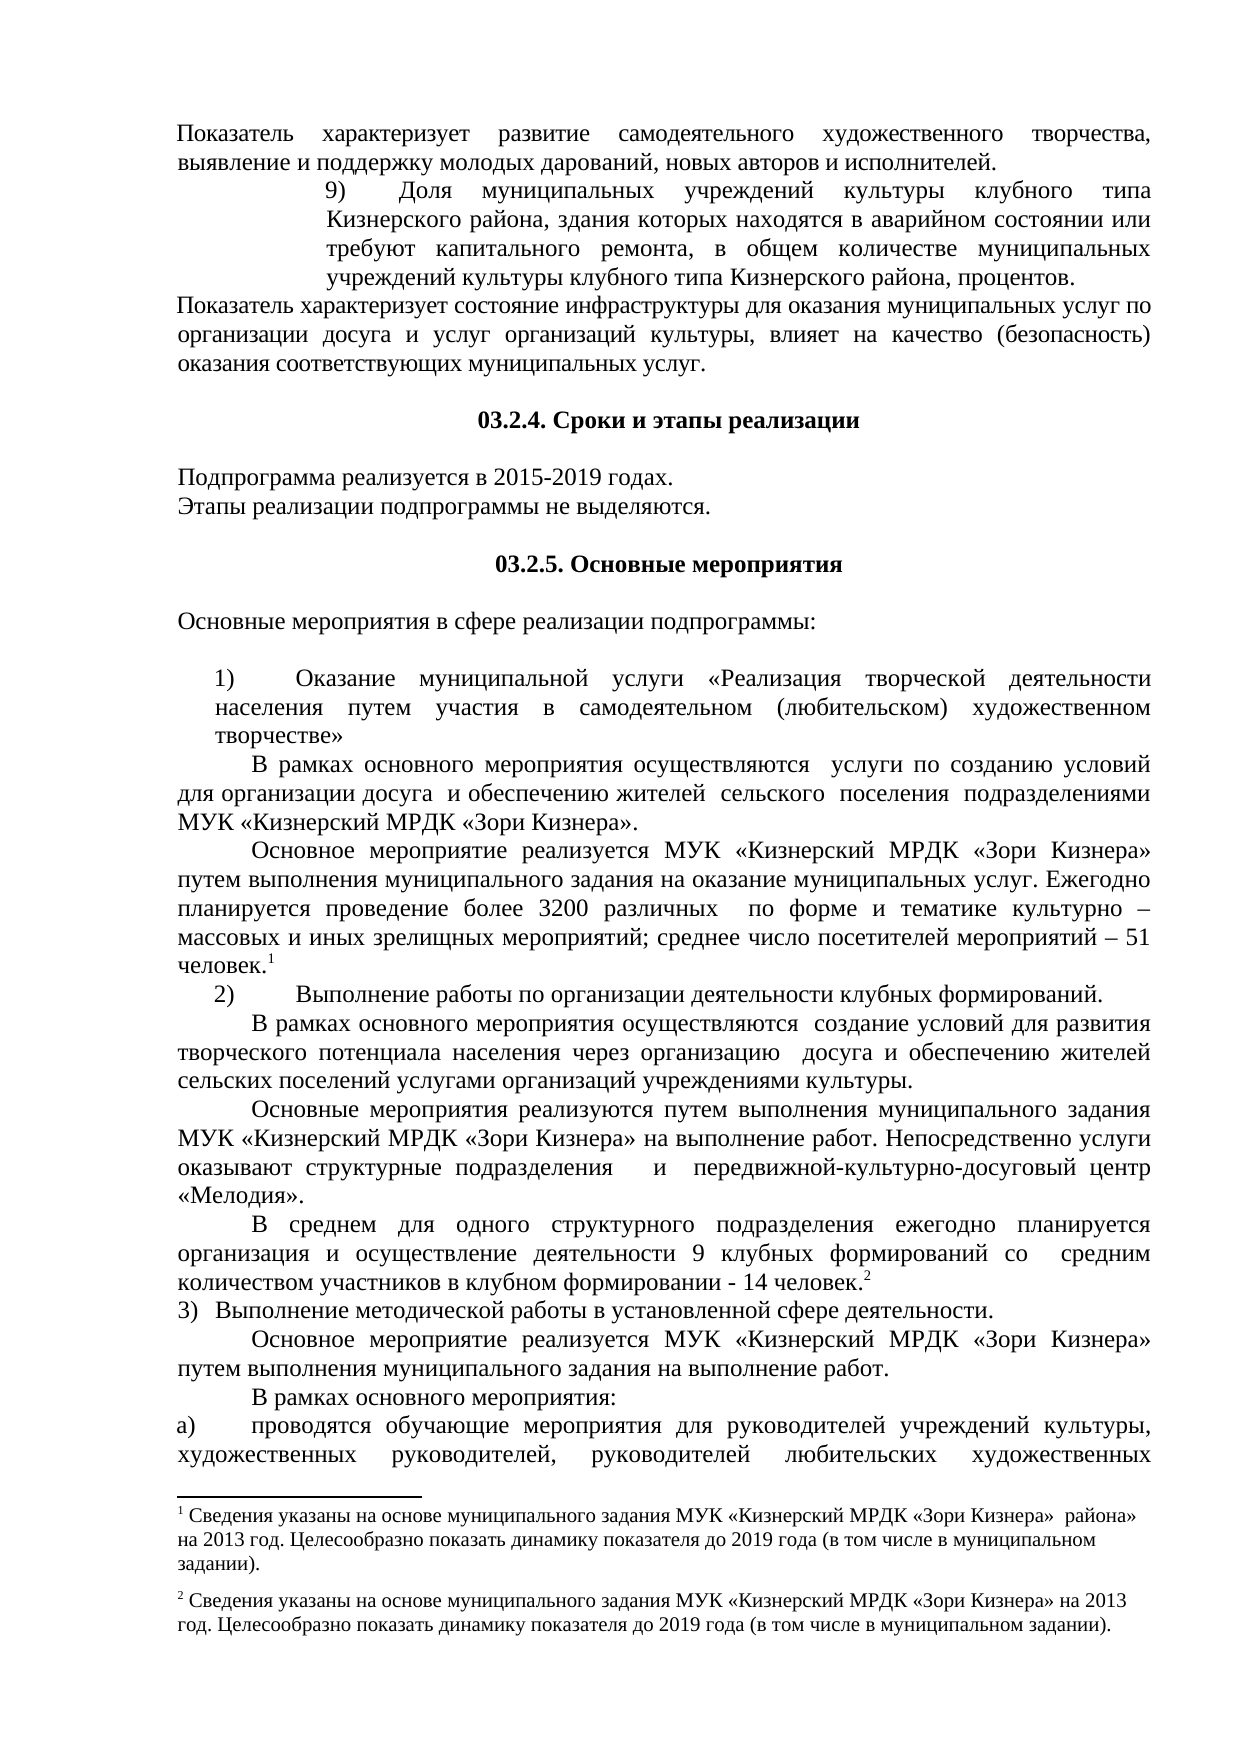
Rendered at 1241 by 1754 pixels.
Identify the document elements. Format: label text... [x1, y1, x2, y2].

text В рамках основного мероприятия осуществляются услуги по созданию условий для организации досуга и обеспечению жителей сельского поселения подразделениями МУК «Кизнерский МРДК «Зори Кизнера». [177, 749, 1152, 835]
text В рамках основного мероприятия: [177, 1382, 1152, 1410]
text 03.2.5. Основные мероприятия [251, 549, 1087, 577]
text Подпрограмма реализуется в 2015-2019 годах. [177, 462, 1152, 491]
text Основное мероприятие реализуется МУК «Кизнерский МРДК «Зори Кизнера» путем выполнения муниципального задания на выполнение работ. [177, 1324, 1152, 1382]
text В рамках основного мероприятия осуществляются создание условий для развития творческого потенциала населения через организацию досуга и обеспечению жителей сельских поселений услугами организаций учреждениями культуры. [177, 1008, 1152, 1094]
text Основные мероприятия в сфере реализации подпрограммы: [177, 606, 1152, 635]
text Показатель характеризует развитие самодеятельного художественного творчества, выявление и поддержку молодых дарований, новых авторов и исполнителей. [176, 118, 1152, 176]
list Выполнение методической работы в установленной сфере деятельности. [177, 1295, 1152, 1324]
list Оказание муниципальной услуги «Реализация творческой деятельности населения путем участия в самодеятельном (любительском) художественном творчестве» [213, 663, 1152, 749]
text Основное мероприятие реализуется МУК «Кизнерский МРДК «Зори Кизнера» путем выполнения муниципального задания на оказание муниципальных услуг. Ежегодно планируется проведение более 3200 различных по форме и тематике культурно – массовых и иных зрелищных мероприятий; среднее число посетителей мероприятий – 51 человек. [177, 835, 1152, 979]
text Этапы реализации подпрограммы не выделяются. [177, 491, 1152, 520]
text Показатель характеризует состояние инфраструктуры для оказания муниципальных услуг по организации досуга и услуг организаций культуры, влияет на качество (безопасность) оказания соответствующих муниципальных услуг. [176, 291, 1152, 377]
list Выполнение работы по организации деятельности клубных формирований. [213, 979, 1152, 1008]
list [176, 1410, 1152, 1468]
text Основные мероприятия реализуются путем выполнения муниципального задания МУК «Кизнерский МРДК «Зори Кизнера» на выполнение работ. Непосредственно услуги оказывают структурные подразделения и передвижной-культурно-досуговый центр «Мелодия». [177, 1094, 1152, 1209]
list Доля муниципальных учреждений культуры клубного типа Кизнерского района, здания которых находятся в аварийном состоянии или требуют капитального ремонта, в общем количестве муниципальных учреждений культуры клубного типа Кизнерского района, процентов. [325, 176, 1152, 291]
text 03.2.4. Сроки и этапы реализации [251, 405, 1087, 434]
text В среднем для одного структурного подразделения ежегодно планируется организация и осуществление деятельности 9 клубных формирований со средним количеством участников в клубном формировании - 14 человек. [177, 1209, 1152, 1295]
